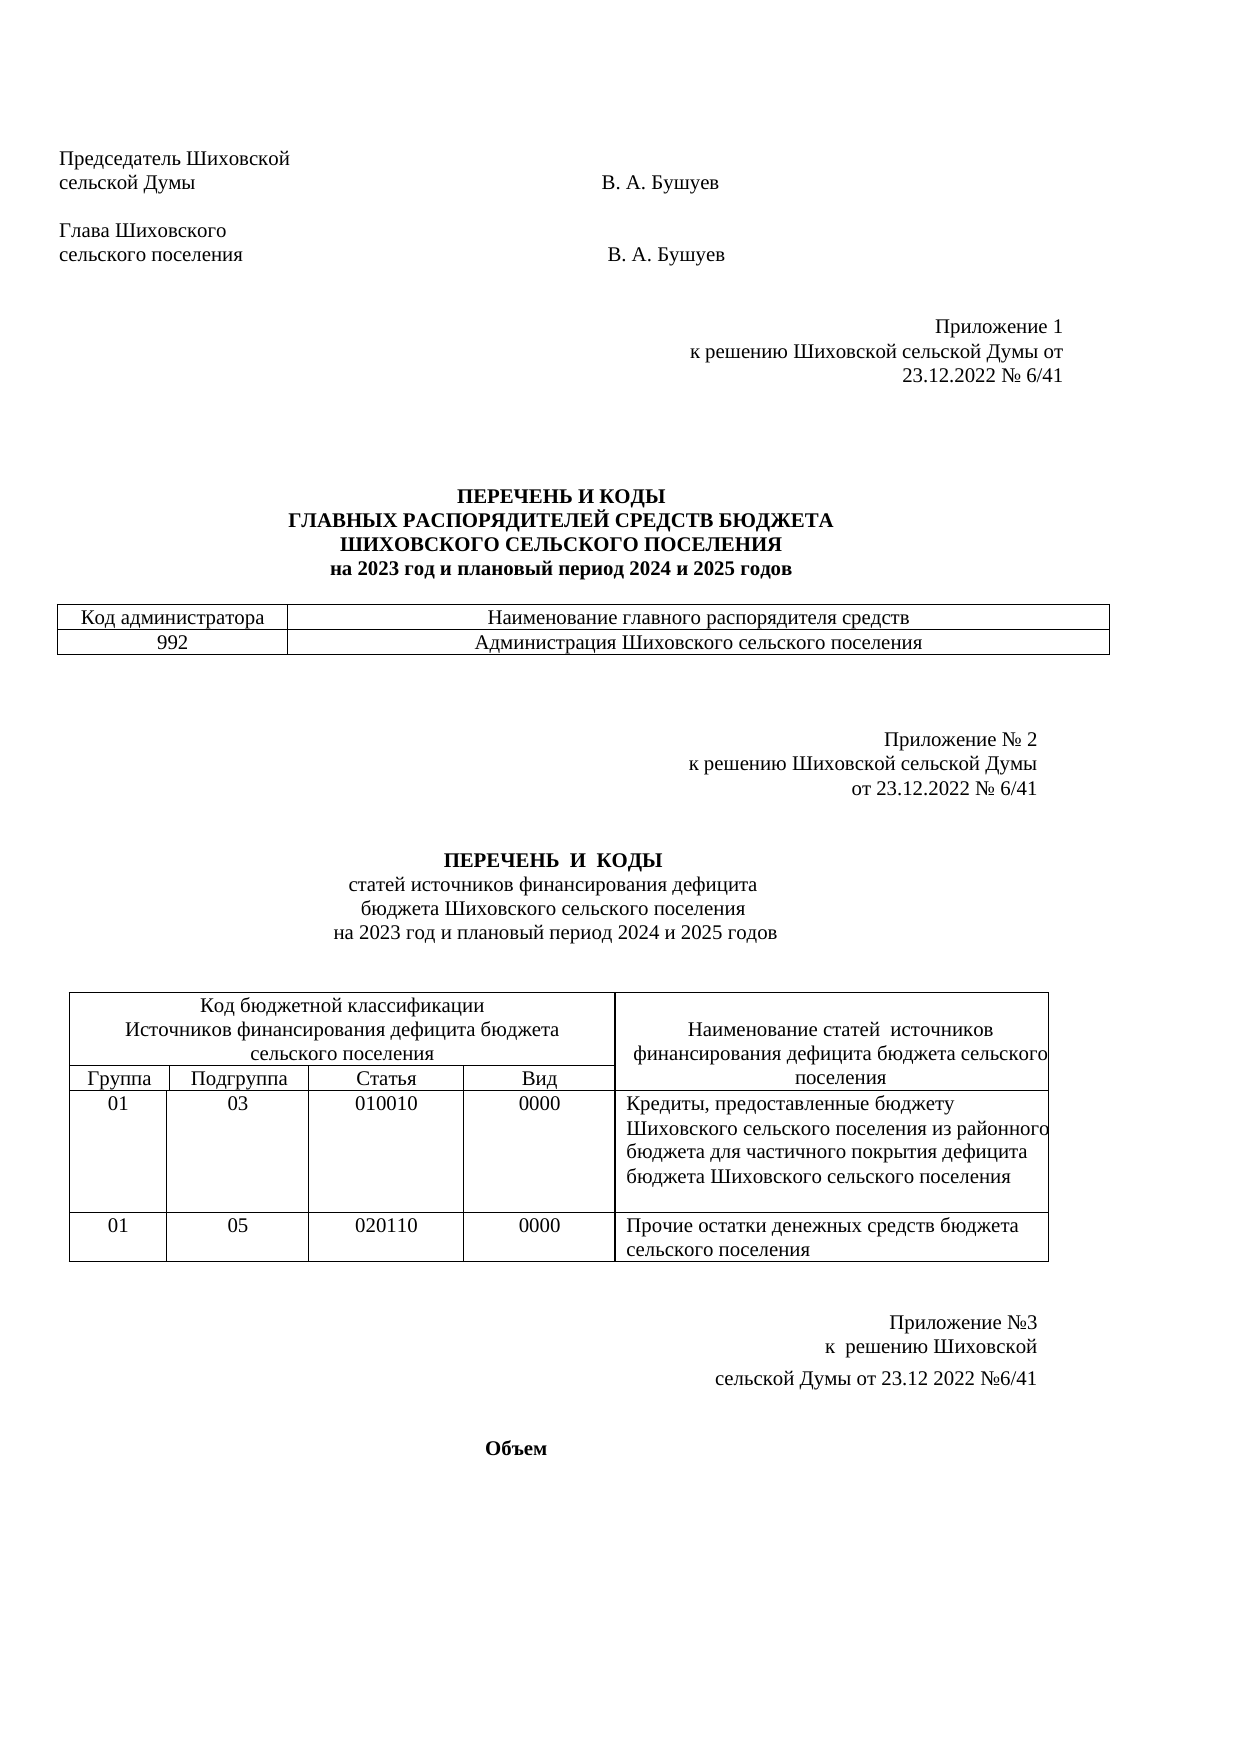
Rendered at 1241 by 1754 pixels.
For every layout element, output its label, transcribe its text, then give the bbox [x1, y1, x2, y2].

text 23.12.2022 № 6/41 [59, 363, 1063, 387]
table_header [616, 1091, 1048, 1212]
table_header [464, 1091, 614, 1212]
text Глава Шиховского [59, 218, 1063, 242]
text сельского поселения В. А. Бушуев [59, 242, 1063, 266]
text сельской Думы В. А. Бушуев [59, 170, 1063, 194]
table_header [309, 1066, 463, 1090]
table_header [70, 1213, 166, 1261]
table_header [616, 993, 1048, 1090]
text к решению Шиховской сельской Думы от [59, 338, 1063, 363]
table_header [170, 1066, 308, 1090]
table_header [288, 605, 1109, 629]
text ШИХОВСКОГО СЕЛЬСКОГО ПОСЕЛЕНИЯ [59, 532, 1063, 556]
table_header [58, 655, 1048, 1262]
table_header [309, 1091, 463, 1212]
text Председатель Шиховской [59, 146, 1063, 170]
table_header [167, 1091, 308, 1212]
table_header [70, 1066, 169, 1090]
text Приложение 1 [59, 314, 1063, 338]
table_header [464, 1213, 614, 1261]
text на 2023 год и плановый период 2024 и 2025 годов [59, 556, 1063, 580]
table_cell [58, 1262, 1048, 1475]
text ГЛАВНЫХ РАСПОРЯДИТЕЛЕЙ СРЕДСТВ БЮДЖЕТА [59, 508, 1063, 532]
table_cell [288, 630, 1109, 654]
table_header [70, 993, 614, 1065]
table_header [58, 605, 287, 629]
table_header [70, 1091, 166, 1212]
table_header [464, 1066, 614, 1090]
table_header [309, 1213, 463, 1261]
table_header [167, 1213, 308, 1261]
text ПЕРЕЧЕНЬ И КОДЫ [59, 483, 1063, 508]
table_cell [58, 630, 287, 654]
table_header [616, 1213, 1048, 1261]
